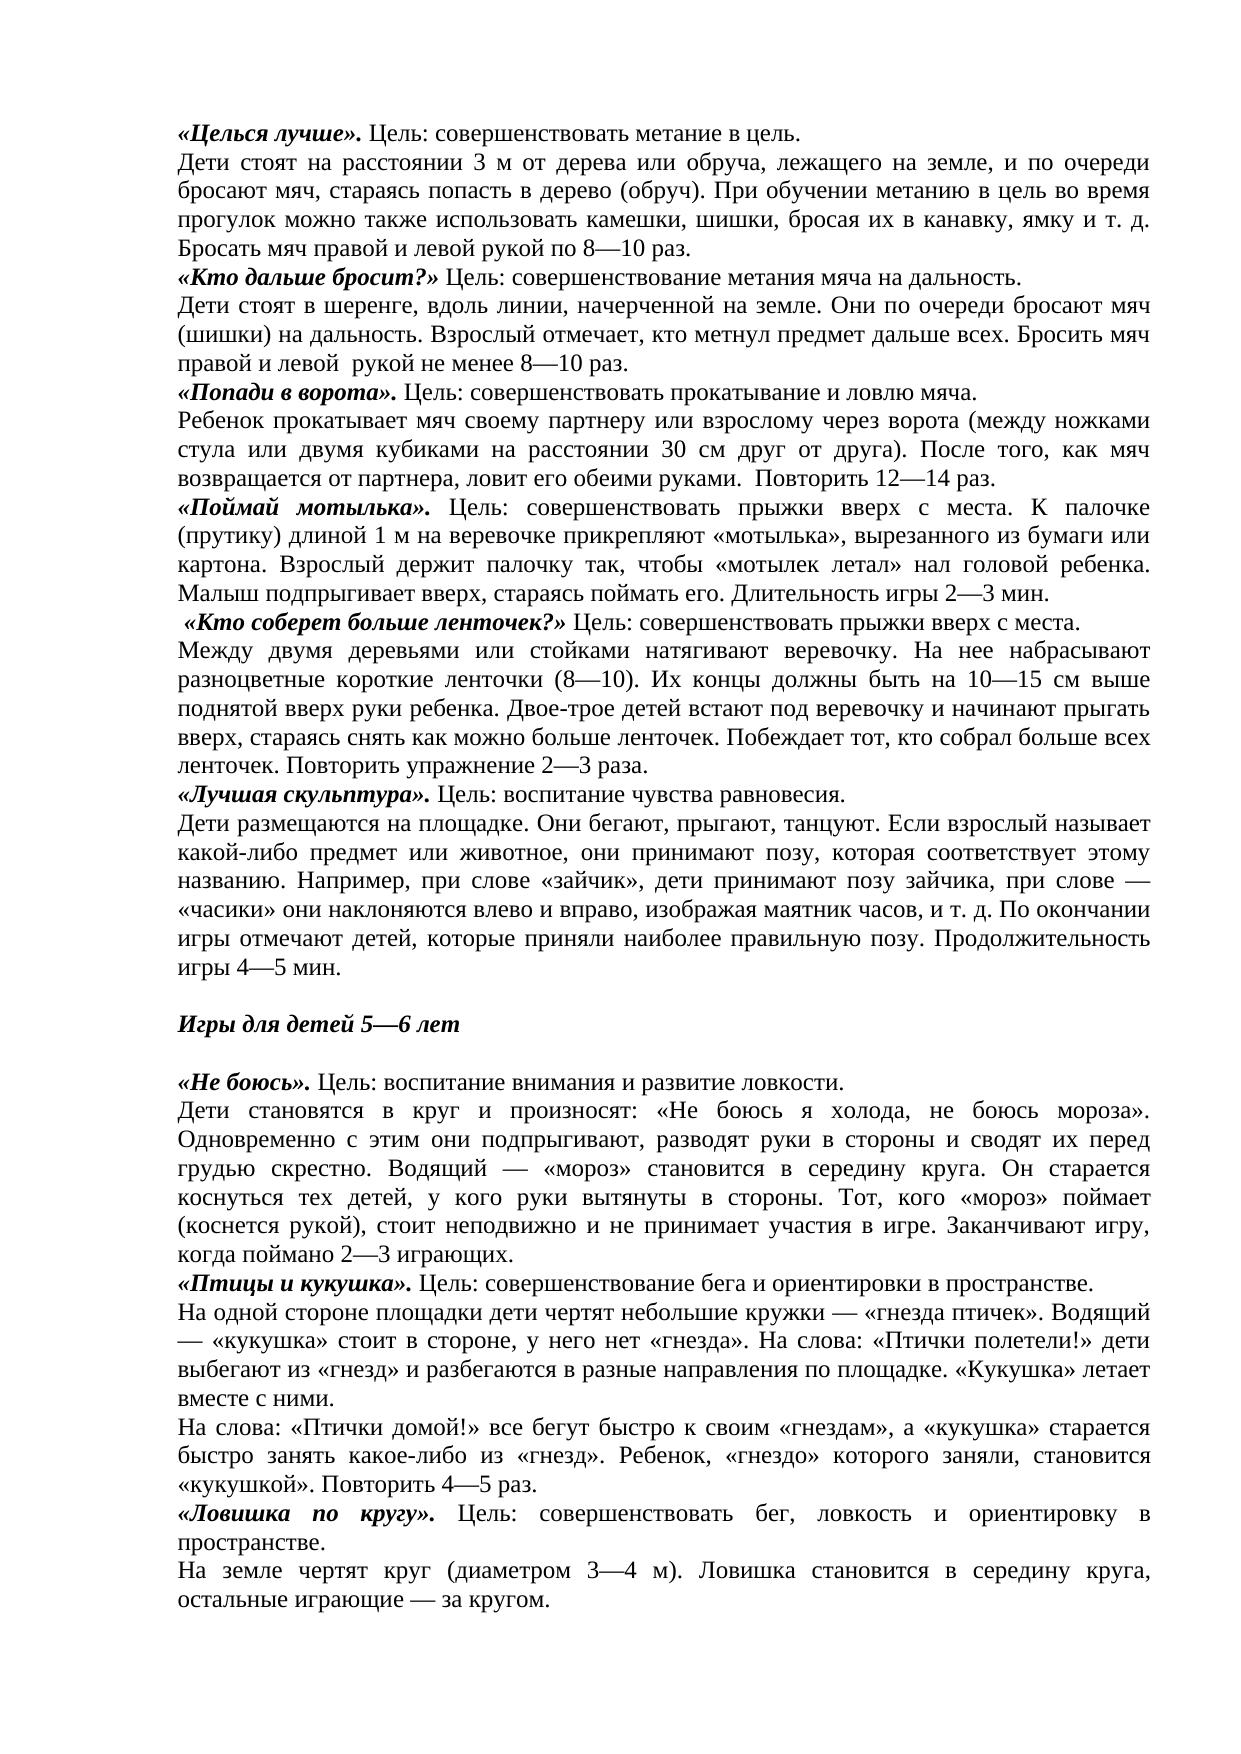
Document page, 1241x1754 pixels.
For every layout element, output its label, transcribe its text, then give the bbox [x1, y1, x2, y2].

text Дети размещаются на площадке. Они бегают, прыгают, танцуют. Если взрослый называет какой-либо предмет или животное, они принимают позу, которая соответствует этому названию. Например, при слове «зайчик», дети принимают позу зайчика, при слове — «часики» они наклоняются влево и вправо, изображая маятник часов, и т. д. По окончании игры отмечают детей, которые приняли наиболее правильную позу. Продолжительность игры 4—5 мин. [177, 808, 1152, 981]
text На одной стороне площадки дети чертят небольшие кружки — «гнезда птичек». Водящий — «кукушка» стоит в стороне, у него нет «гнезда». На слова: «Птички полетели!» дети выбегают из «гнезд» и разбегаются в разные направления по площадке. «Кукушка» летает вместе с ними. [177, 1297, 1152, 1412]
text «Лучшая скульптура». Цель: воспитание чувства равновесия. [177, 779, 1152, 808]
text На земле чертят круг (диаметром 3—4 м). Ловишка становится в середину круга, остальные играющие — за кругом. [177, 1556, 1152, 1613]
text На слова: «Птички домой!» все бегут быстро к своим «гнездам», а «кукушка» старается быстро занять какое-либо из «гнезд». Ребенок, «гнездо» которого заняли, становится «кукушкой». Повторить 4—5 раз. [177, 1412, 1152, 1498]
text Дети стоят на расстоянии 3 м от дерева или обруча, лежащего на земле, и по очереди бросают мяч, стараясь попасть в дерево (обруч). При обучении метанию в цель во время прогулок можно также использовать камешки, шишки, бросая их в канавку, ямку и т. д. Бросать мяч правой и левой рукой по 8—10 раз. [177, 147, 1152, 262]
text «Не боюсь». Цель: воспитание внимания и развитие ловкости. [177, 1067, 1152, 1096]
text Ребенок прокатывает мяч своему партнеру или взрослому через ворота (между ножками стула или двумя кубиками на расстоянии 30 см друг от друга). После того, как мяч возвращается от партнера, ловит его обеими руками. Повторить 12—14 раз. [177, 406, 1152, 492]
text «Кто дальше бросит?» Цель: совершенствование метания мяча на дальность. [177, 262, 1152, 291]
text «Ловишка по кругу». Цель: совершенствовать бег, ловкость и ориентировку в пространстве. [177, 1498, 1152, 1556]
text «Попади в ворота». Цель: совершенствовать прокатывание и ловлю мяча. [177, 377, 1152, 406]
text «Поймай мотылька». Цель: совершенствовать прыжки вверх с места. К палочке (прутику) длиной 1 м на веревочке прикрепляют «мотылька», вырезанного из бумаги или картона. Взрослый держит палочку так, чтобы «мотылек летал» нал головой ребенка. Малыш подпрыгивает вверх, стараясь поймать его. Длительность игры 2—3 мин. [177, 492, 1152, 607]
text «Целься лучше». Цель: совершенствовать метание в цель. [177, 118, 1152, 147]
text Дети становятся в круг и произносят: «Не боюсь я холода, не боюсь мороза». Одновременно с этим они подпрыгивают, разводят руки в стороны и сводят их перед грудью скрестно. Водящий — «мороз» становится в середину круга. Он старается коснуться тех детей, у кого руки вытянуты в стороны. Тот, кого «мороз» поймает (коснется рукой), стоит неподвижно и не принимает участия в игре. Заканчивают игру, когда поймано 2—3 играющих. [177, 1096, 1152, 1268]
text Игры для детей 5—6 лет [177, 1009, 1152, 1038]
text Между двумя деревьями или стойками натягивают веревочку. На нее набрасывают разноцветные короткие ленточки (8—10). Их концы должны быть на 10—15 см выше поднятой вверх руки ребенка. Двое-трое детей встают под веревочку и начинают прыгать вверх, стараясь снять как можно больше ленточек. Побеждает тот, кто собрал больше всех ленточек. Повторить упражнение 2—3 раза. [177, 636, 1152, 779]
text «Кто соберет больше ленточек?» Цель: совершенствовать прыжки вверх с места. [177, 607, 1152, 636]
text Дети стоят в шеренге, вдоль линии, начерченной на земле. Они по очереди бросают мяч (шишки) на дальность. Взрослый отмечает, кто метнул предмет дальше всех. Бросить мяч правой и левой рукой не менее 8—10 раз. [177, 291, 1152, 377]
text «Птицы и кукушка». Цель: совершенствование бега и ориентировки в пространстве. [177, 1268, 1152, 1297]
